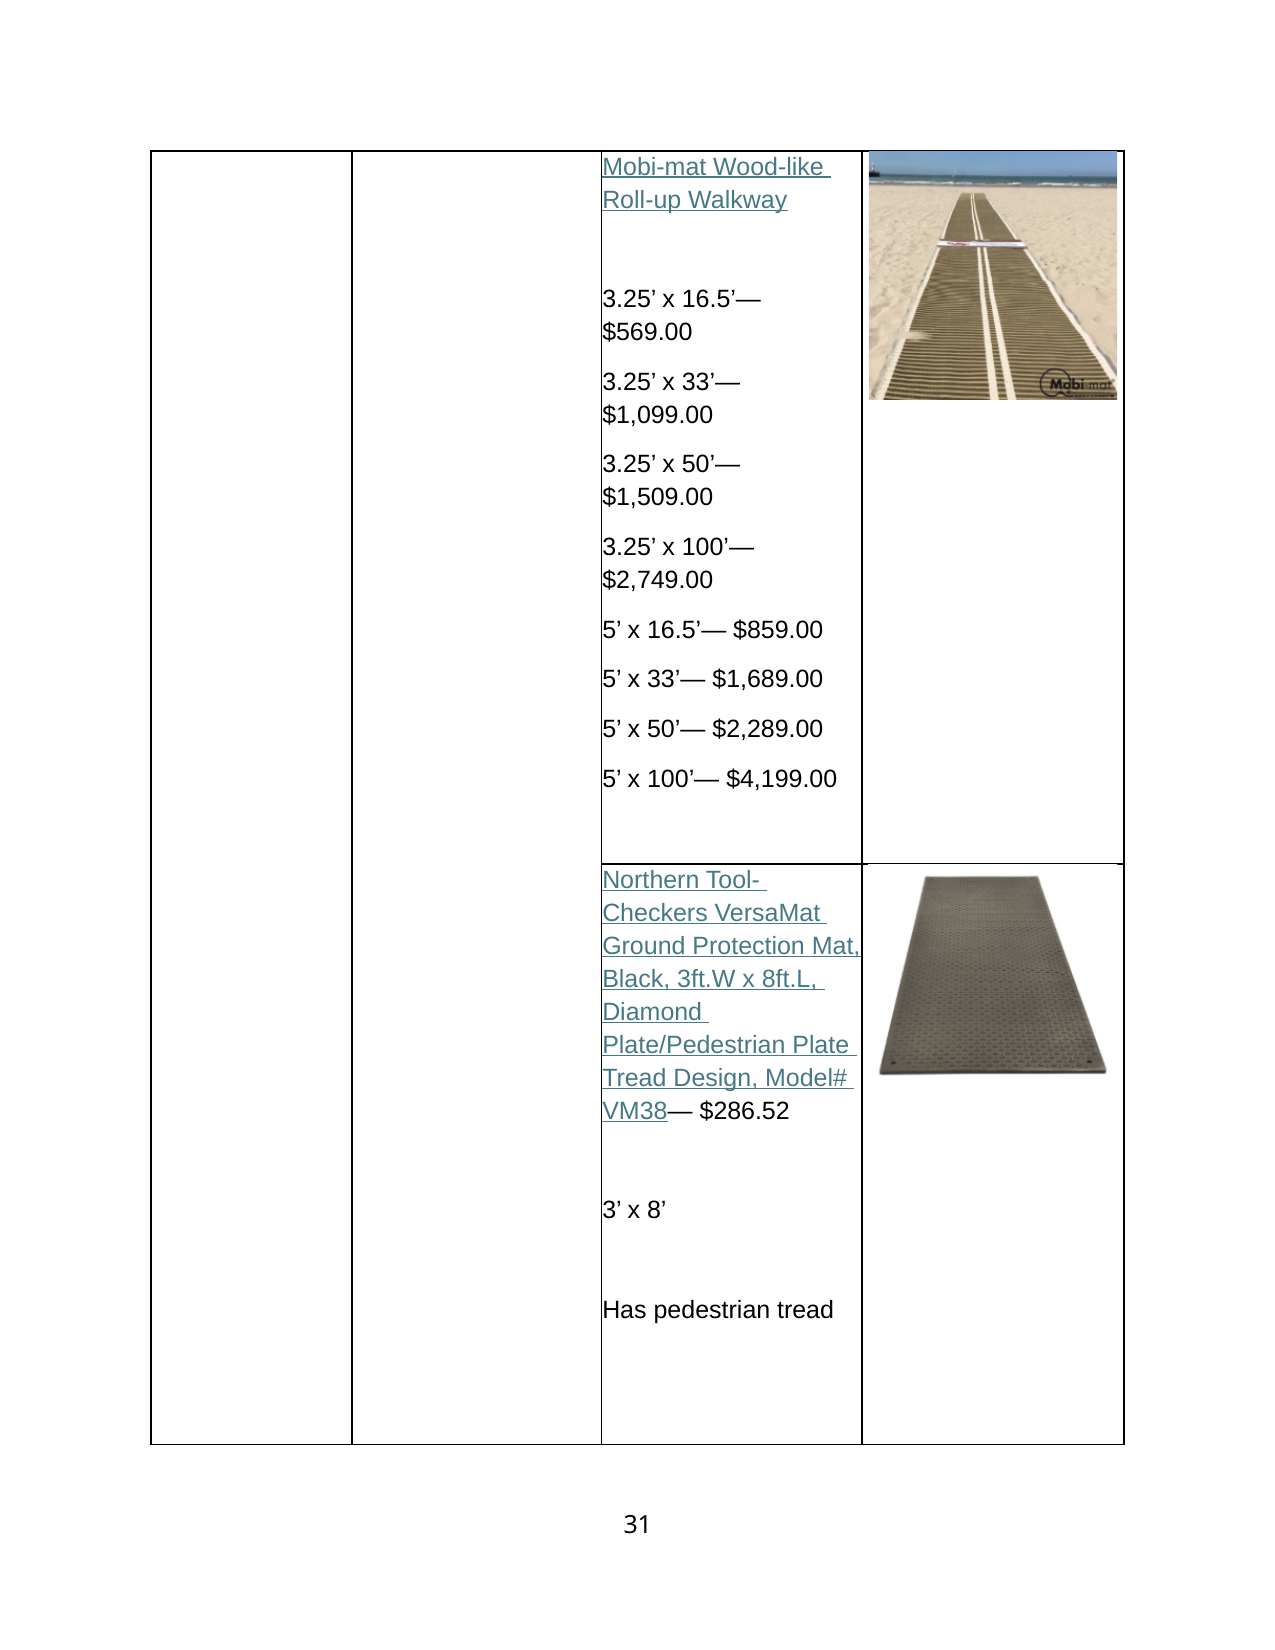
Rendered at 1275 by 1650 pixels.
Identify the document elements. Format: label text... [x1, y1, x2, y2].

table_cell [863, 865, 1123, 1444]
table_cell Mobi-mat Wood-like Roll-up Walkway 3.25’ x 16.5’— $569.00 3.25’ x 33’— $1,099.00 3.25’ x 50’— $1,509.00 3.25’ x 100’— $2,749.00 5’ x 16.5’— $859.00 5’ x 33’— $1,689.00 5’ x 50’— $2,289.00 5’ x 100’— $4,199.00 [602, 152, 861, 863]
table_cell Northern Tool- Checkers VersaMat Ground Protection Mat, Black, 3ft.W x 8ft.L, Diamond Plate/Pedestrian Plate Tread Design, Model# VM38— $286.52 3’ x 8’ Has pedestrian tread [602, 865, 861, 956]
picture [867, 864, 1118, 1081]
table_cell [863, 152, 1123, 863]
picture [868, 151, 1118, 400]
table_cell Northern Tool- Checkers VersaMat Ground Protection Mat, Black, 3ft.W x 8ft.L, Diamond Plate/Pedestrian Plate Tread Design, Model# VM38— $286.52 3’ x 8’ Has pedestrian tread [602, 957, 861, 1444]
